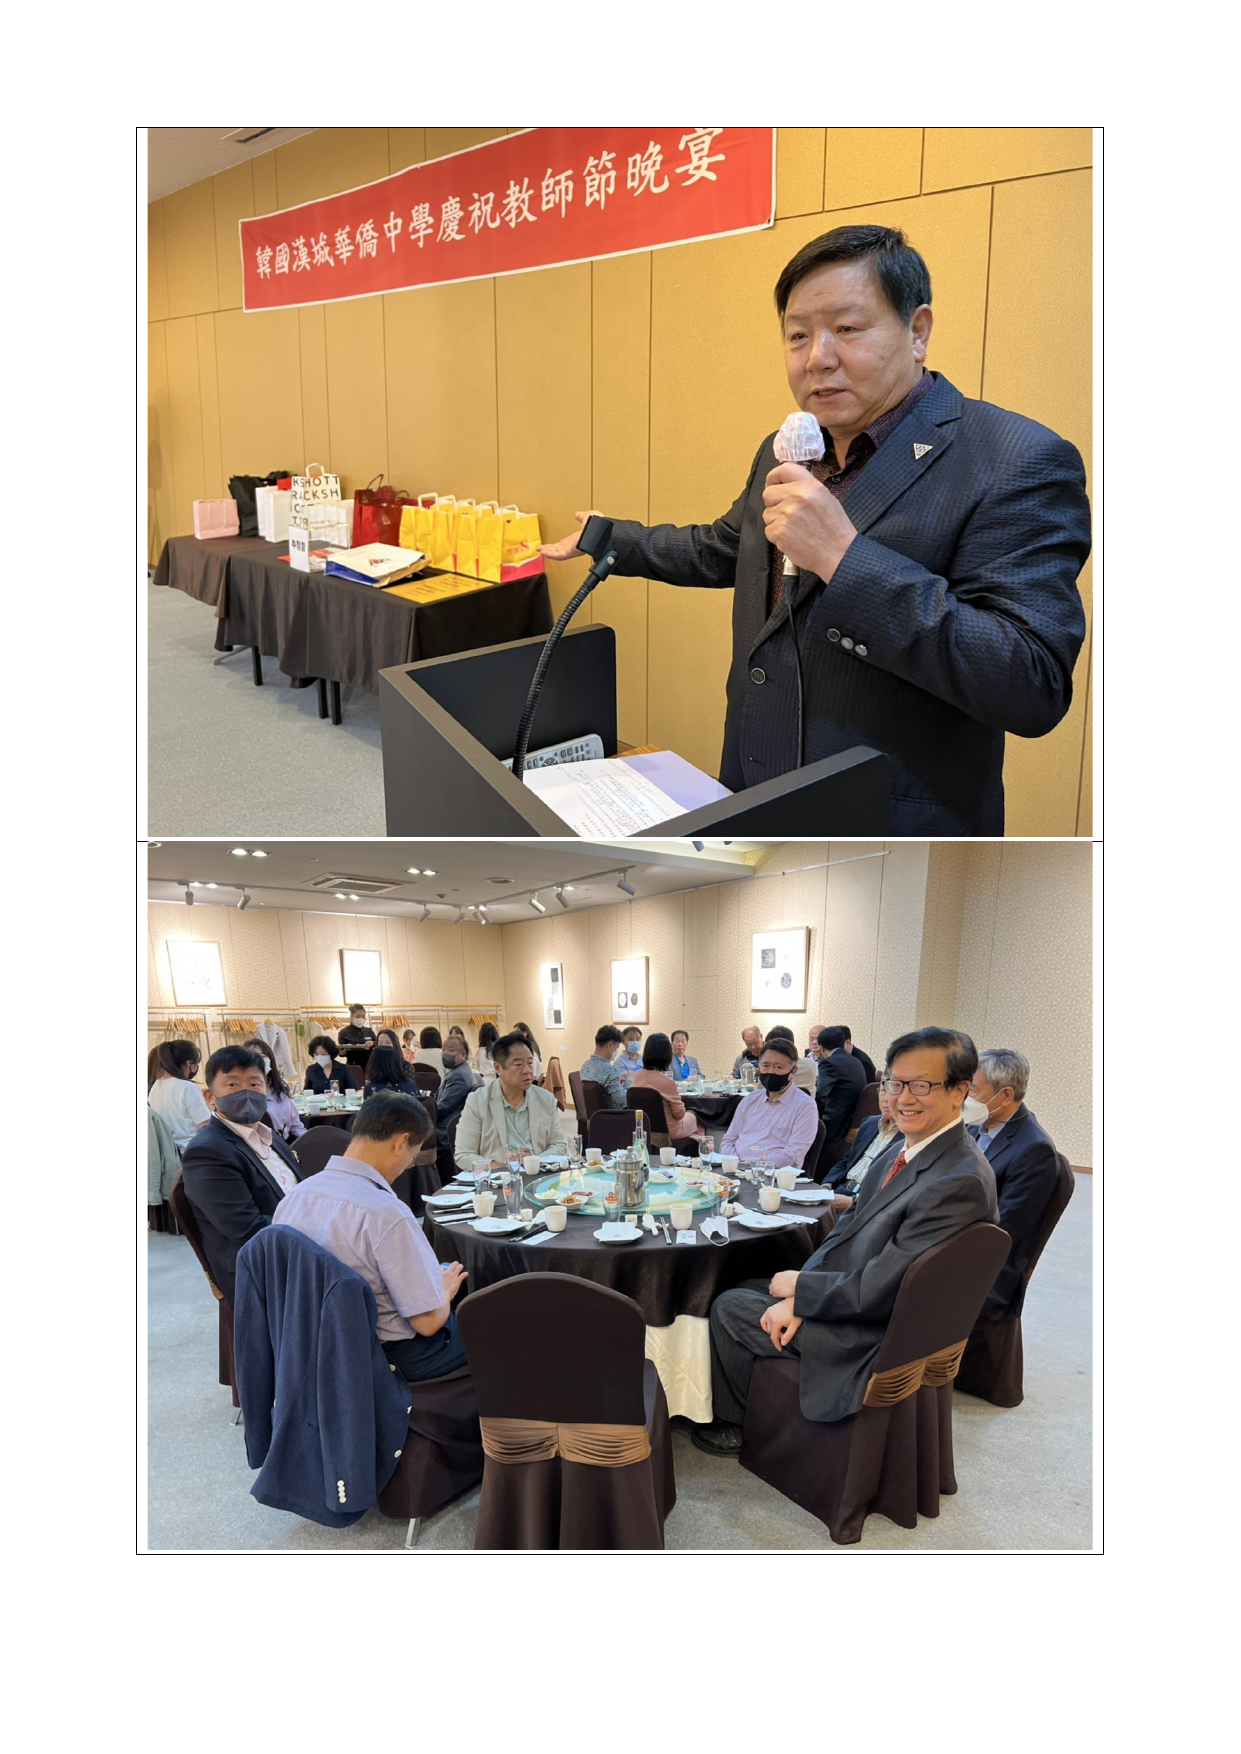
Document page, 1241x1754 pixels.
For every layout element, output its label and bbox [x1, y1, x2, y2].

picture [147, 128, 1093, 837]
table_cell [137, 842, 1103, 1554]
picture [147, 841, 1093, 1550]
table_cell [137, 128, 1103, 841]
